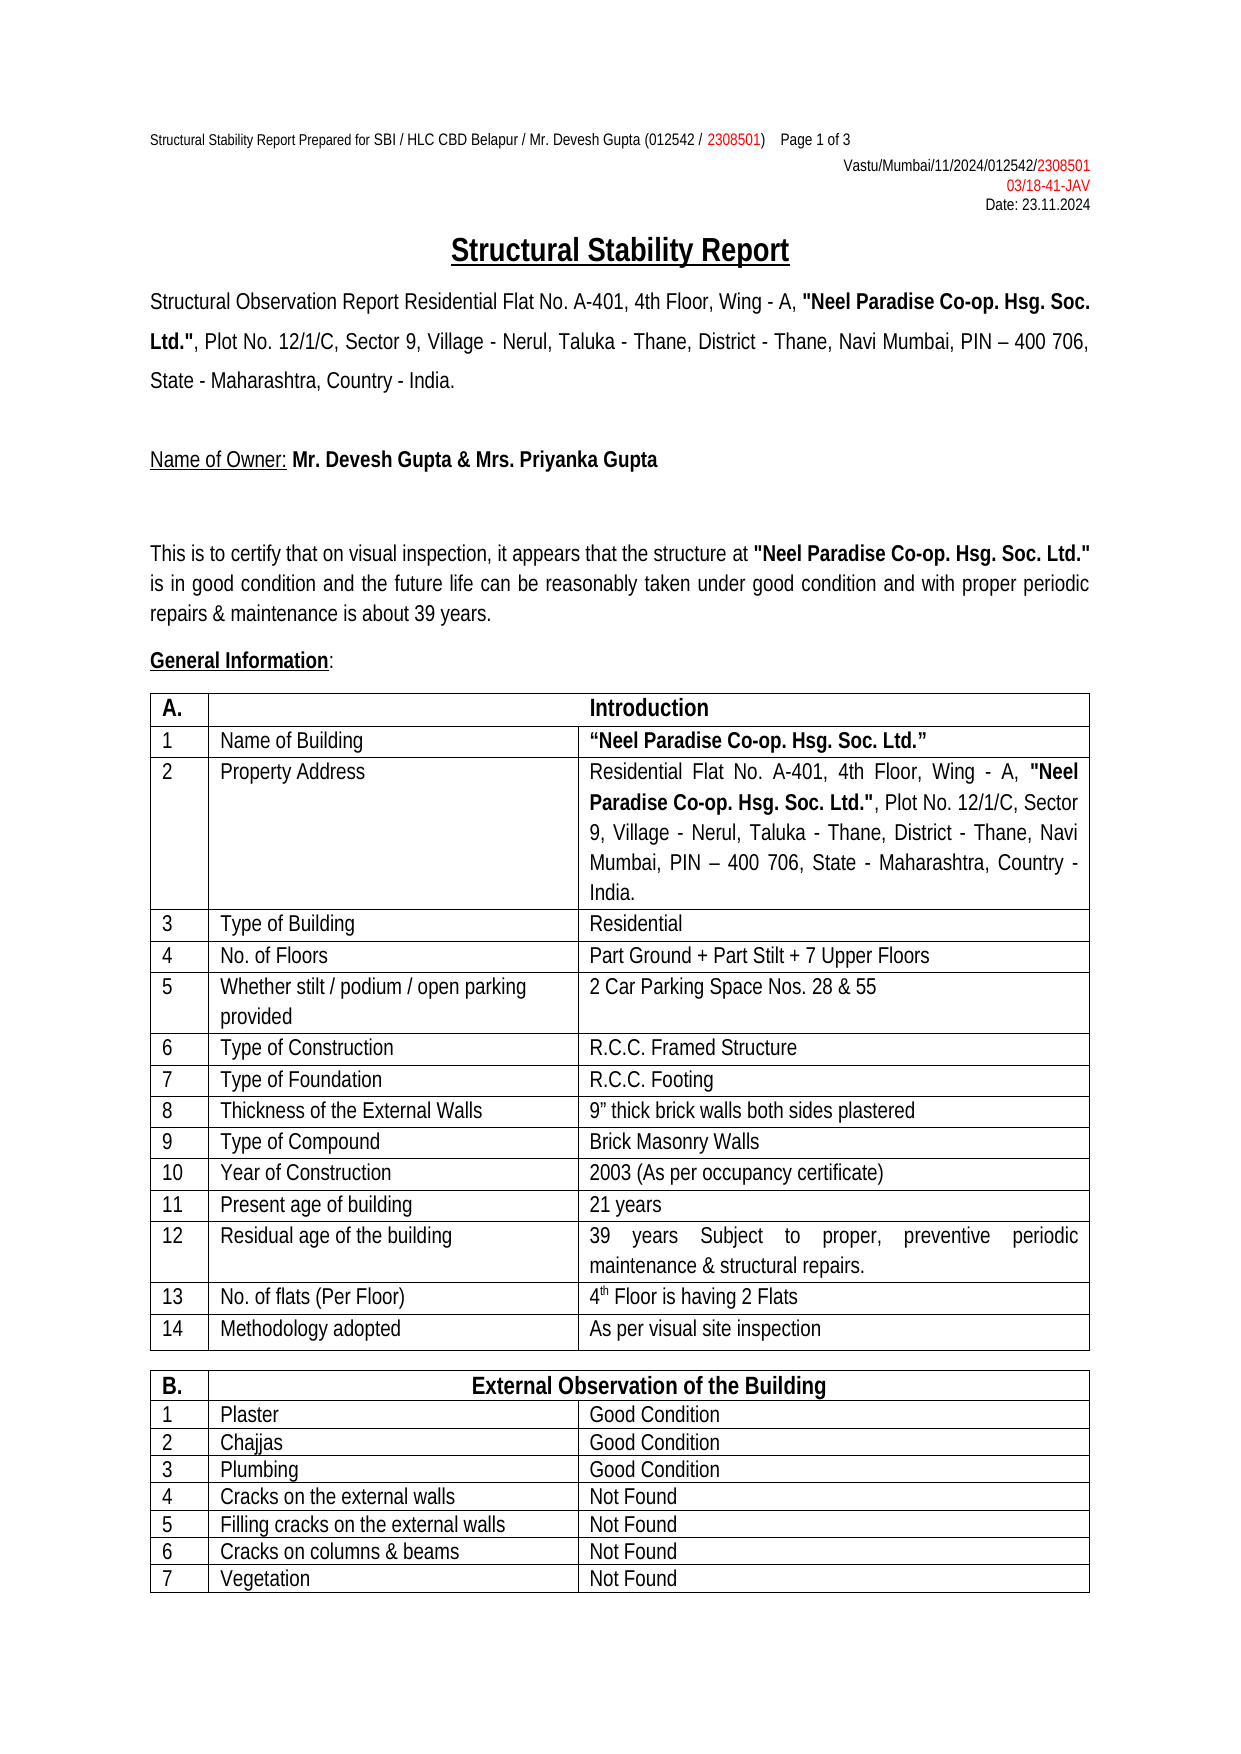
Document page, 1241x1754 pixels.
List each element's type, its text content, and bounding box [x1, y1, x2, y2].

table_cell 7 [151, 1565, 208, 1592]
table_cell No. of Floors [209, 942, 578, 972]
table_cell Type of Construction [209, 1034, 578, 1064]
table_cell 1 [151, 1401, 208, 1427]
table_cell 6 [151, 1538, 208, 1564]
table_cell 5 [151, 973, 208, 1033]
text Structural Stability Report [150, 230, 1090, 269]
table_cell Year of Construction [209, 1159, 578, 1189]
table_cell Chajjas [209, 1429, 578, 1455]
table_cell 4th Floor is having 2 Flats [579, 1283, 1089, 1313]
table_cell 3 [151, 910, 208, 941]
table_header Introduction [209, 694, 1089, 726]
text General Information: [150, 647, 1090, 674]
table_cell 4 [151, 942, 208, 972]
table_cell 4 [151, 1483, 208, 1509]
table_cell 11 [151, 1191, 208, 1221]
table_cell 12 [151, 1222, 208, 1282]
table_cell 8 [151, 1097, 208, 1127]
text This is to certify that on visual inspection, it appears that the structure at "Neel Paradise Co-op. Hsg. Soc. Ltd." is in good condition and the future life can be reasonably taken under good condition and with proper periodic repairs & maintenance is about 39 years. [150, 540, 1090, 627]
table_cell Good Condition [579, 1456, 1089, 1482]
table_cell Not Found [579, 1538, 1089, 1564]
table_cell 14 [151, 1315, 208, 1350]
text Vastu/Mumbai/11/2024/012542/2308501 03/18-41-JAV Date: 23.11.2024 [750, 156, 1090, 214]
table_cell 21 years [579, 1191, 1089, 1221]
table_cell Plumbing [209, 1456, 578, 1482]
table_cell 1 [151, 727, 208, 757]
table_cell Filling cracks on the external walls [209, 1511, 578, 1537]
table_cell Good Condition [579, 1429, 1089, 1455]
table_cell Property Address [209, 758, 578, 909]
table_cell Residual age of the building [209, 1222, 578, 1282]
table_cell Name of Building [209, 727, 578, 757]
table_cell Residential [579, 910, 1089, 941]
table_cell Present age of building [209, 1191, 578, 1221]
table_cell 2 Car Parking Space Nos. 28 & 55 [579, 973, 1089, 1033]
table_cell Plaster [209, 1401, 578, 1427]
table_cell Cracks on columns & beams [209, 1538, 578, 1564]
table_header A. [151, 694, 208, 726]
table_cell Residential Flat No. A-401, 4th Floor, Wing - A, "Neel Paradise Co-op. Hsg. Soc. Ltd.", Plot No. 12/1/C, Sector 9, Village - Nerul, Taluka - Thane, District - Thane, Navi Mumbai, PIN – 400 706, State - Maharashtra, Country - India. [579, 758, 1089, 909]
table_cell 7 [151, 1066, 208, 1096]
table_cell R.C.C. Framed Structure [579, 1034, 1089, 1064]
table_cell Not Found [579, 1483, 1089, 1509]
table_cell Type of Foundation [209, 1066, 578, 1096]
table_header B. [151, 1371, 208, 1400]
table_cell Methodology adopted [209, 1315, 578, 1350]
table_cell Good Condition [579, 1401, 1089, 1427]
table_cell Vegetation [209, 1565, 578, 1592]
table_cell “Neel Paradise Co-op. Hsg. Soc. Ltd.” [579, 727, 1089, 757]
table_cell 2 [151, 1429, 208, 1455]
table_cell 10 [151, 1159, 208, 1189]
table_cell Part Ground + Part Stilt + 7 Upper Floors [579, 942, 1089, 972]
table_cell Cracks on the external walls [209, 1483, 578, 1509]
table_cell 6 [151, 1034, 208, 1064]
table_cell Not Found [579, 1511, 1089, 1537]
table_cell 2003 (As per occupancy certificate) [579, 1159, 1089, 1189]
table_cell Whether stilt / podium / open parking provided [209, 973, 578, 1033]
text Structural Observation Report Residential Flat No. A-401, 4th Floor, Wing - A, "Neel Paradise Co-op. Hsg. Soc. Ltd.", Plot No. 12/1/C, Sector 9, Village - Nerul, Taluka - Thane, District - Thane, Navi Mumbai, PIN – 400 706, State - Maharashtra, Country - India. [150, 288, 1090, 394]
table_cell Brick Masonry Walls [579, 1128, 1089, 1158]
table_cell Thickness of the External Walls [209, 1097, 578, 1127]
table_cell Not Found [579, 1565, 1089, 1592]
table_cell R.C.C. Footing [579, 1066, 1089, 1096]
table_cell 3 [151, 1456, 208, 1482]
table_header External Observation of the Building [209, 1371, 1089, 1400]
text Name of Owner: Mr. Devesh Gupta & Mrs. Priyanka Gupta [150, 446, 1090, 473]
table_cell 5 [151, 1511, 208, 1537]
table_cell As per visual site inspection [579, 1315, 1089, 1350]
table_cell 2 [151, 758, 208, 909]
table_cell No. of flats (Per Floor) [209, 1283, 578, 1313]
table_cell 9” thick brick walls both sides plastered [579, 1097, 1089, 1127]
table_cell 39 years Subject to proper, preventive periodic maintenance & structural repairs. [579, 1222, 1089, 1282]
table_cell Type of Compound [209, 1128, 578, 1158]
table_cell Type of Building [209, 910, 578, 941]
table_cell 13 [151, 1283, 208, 1313]
table_cell 9 [151, 1128, 208, 1158]
